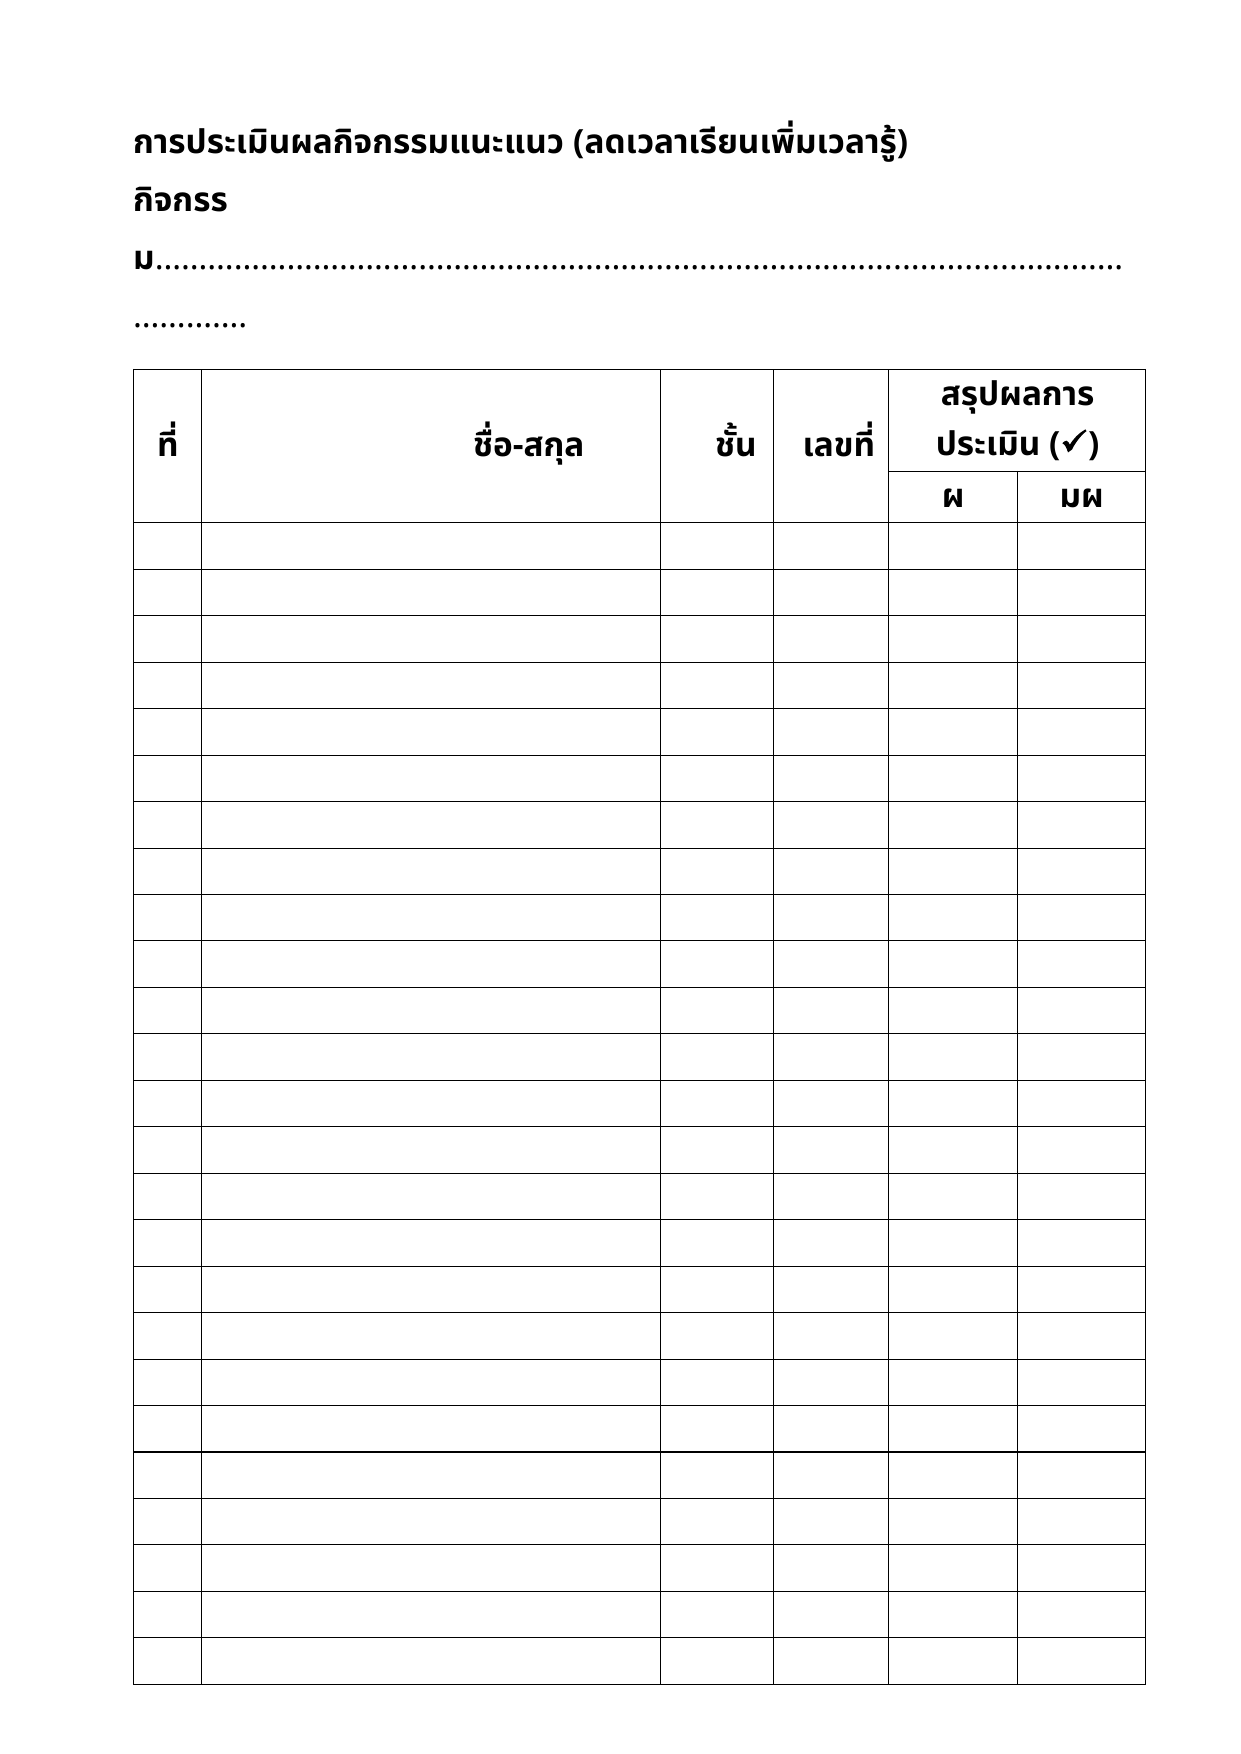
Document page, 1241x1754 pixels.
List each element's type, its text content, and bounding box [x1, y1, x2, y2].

table_cell [1018, 1638, 1145, 1684]
table_header ที่ [134, 370, 201, 522]
table_cell [134, 802, 201, 847]
table_cell [889, 1360, 1017, 1405]
table_cell [202, 1174, 660, 1219]
table_cell [134, 941, 201, 987]
table_cell [134, 849, 201, 894]
table_cell [774, 1360, 888, 1405]
table_cell [134, 1174, 201, 1219]
table_cell [202, 988, 660, 1033]
table_cell [134, 523, 201, 569]
table_cell [134, 1127, 201, 1173]
table_cell [134, 1499, 201, 1544]
table_cell [1018, 1220, 1145, 1266]
table_cell [774, 663, 888, 708]
table_cell [661, 1545, 773, 1591]
table_cell [1018, 895, 1145, 940]
table_cell [134, 1313, 201, 1358]
table_header ชั้น [661, 370, 773, 522]
table_cell [889, 1267, 1017, 1312]
table_cell [774, 1174, 888, 1219]
table_cell มผ [1018, 472, 1145, 522]
table_cell [134, 1034, 201, 1080]
table_cell [774, 1127, 888, 1173]
table_cell [889, 988, 1017, 1033]
table_cell [1018, 570, 1145, 615]
table_cell [661, 849, 773, 894]
table_cell [202, 1360, 660, 1405]
table_cell [1018, 1034, 1145, 1080]
table_cell [1018, 1313, 1145, 1358]
table_cell [774, 756, 888, 801]
table_cell [889, 1638, 1017, 1684]
table_cell [134, 1360, 201, 1405]
table_cell [134, 988, 201, 1033]
table_cell [134, 895, 201, 940]
table_cell [661, 709, 773, 754]
table_cell [202, 523, 660, 569]
table_cell [202, 1638, 660, 1684]
table_cell [1018, 802, 1145, 847]
table_cell [661, 663, 773, 708]
table_cell [202, 1499, 660, 1544]
table_cell [1018, 663, 1145, 708]
table_cell [774, 1220, 888, 1266]
table_cell [661, 1034, 773, 1080]
table_cell [774, 1545, 888, 1591]
table_cell [889, 941, 1017, 987]
table_cell [661, 895, 773, 940]
table_cell [889, 1220, 1017, 1266]
table_cell [1018, 1592, 1145, 1637]
table_cell [202, 1220, 660, 1266]
table_cell [661, 1592, 773, 1637]
table_cell [1018, 1545, 1145, 1591]
table_cell [889, 616, 1017, 662]
table_cell [661, 1360, 773, 1405]
table_cell [661, 1220, 773, 1266]
table_cell [889, 756, 1017, 801]
table_cell [134, 1081, 201, 1126]
table_cell [774, 523, 888, 569]
table_header เลขที่ [774, 370, 888, 522]
table_cell [202, 616, 660, 662]
table_cell [774, 988, 888, 1033]
table_cell [661, 1313, 773, 1358]
table_cell [774, 709, 888, 754]
table_cell [134, 616, 201, 662]
table_cell [774, 616, 888, 662]
table_cell [774, 895, 888, 940]
table_cell [774, 1081, 888, 1126]
table_cell [661, 570, 773, 615]
table_cell [889, 570, 1017, 615]
table_cell [1018, 1174, 1145, 1219]
table_cell [1018, 1406, 1145, 1451]
table_cell [134, 1592, 201, 1637]
table_cell [889, 1406, 1017, 1451]
table_cell [661, 1081, 773, 1126]
table_cell [774, 1499, 888, 1544]
table_cell [661, 1406, 773, 1451]
table_cell [661, 1499, 773, 1544]
table_header สรุปผลการประเมิน () [889, 370, 1145, 471]
table_cell [202, 570, 660, 615]
table_cell [1018, 1127, 1145, 1173]
table_cell [661, 988, 773, 1033]
table_cell [202, 895, 660, 940]
table_cell [774, 802, 888, 847]
table_cell [661, 941, 773, 987]
table_cell [202, 709, 660, 754]
table_cell [774, 1453, 888, 1498]
table_cell [202, 1081, 660, 1126]
table_cell [134, 1453, 201, 1498]
table_cell [134, 1406, 201, 1451]
table_cell [202, 1545, 660, 1591]
table_cell [1018, 1453, 1145, 1498]
table_cell [1018, 1267, 1145, 1312]
table_cell [889, 849, 1017, 894]
text การประเมินผลกิจกรรมแนะแนว (ลดเวลาเรียนเพิ่มเวลารู้) [133, 118, 1146, 169]
table_cell [202, 1127, 660, 1173]
table_cell [134, 709, 201, 754]
table_cell [1018, 988, 1145, 1033]
table_cell [889, 802, 1017, 847]
table_cell [134, 1220, 201, 1266]
table_cell [202, 941, 660, 987]
table_cell [661, 1127, 773, 1173]
table_cell [889, 1081, 1017, 1126]
table_cell ผ [889, 472, 1017, 522]
table_cell [202, 1313, 660, 1358]
table_cell [774, 1638, 888, 1684]
table_cell [661, 802, 773, 847]
table_cell [774, 1313, 888, 1358]
table_cell [1018, 709, 1145, 754]
table_cell [202, 1592, 660, 1637]
table_cell [889, 1545, 1017, 1591]
table_cell [202, 1034, 660, 1080]
table_cell [889, 1034, 1017, 1080]
table_cell [202, 1453, 660, 1498]
table_cell [661, 616, 773, 662]
table_cell [889, 1127, 1017, 1173]
table_cell [202, 802, 660, 847]
table_cell [889, 1499, 1017, 1544]
table_cell [1018, 1081, 1145, 1126]
table_cell [134, 756, 201, 801]
table_cell [661, 756, 773, 801]
table_header ชื่อ-สกุล [202, 370, 660, 522]
table_cell [202, 849, 660, 894]
table_cell [134, 1267, 201, 1312]
table_cell [774, 941, 888, 987]
table_cell [134, 1638, 201, 1684]
table_cell [774, 849, 888, 894]
table_cell [1018, 1360, 1145, 1405]
table_cell [889, 663, 1017, 708]
table_cell [661, 1174, 773, 1219]
table_cell [661, 1638, 773, 1684]
table_cell [1018, 941, 1145, 987]
table_cell [889, 1174, 1017, 1219]
table_cell [889, 1592, 1017, 1637]
text กิจกรรม…………………………………………………………………………..............……………………. [133, 176, 1146, 337]
table_cell [1018, 523, 1145, 569]
table_cell [889, 523, 1017, 569]
table_cell [774, 1406, 888, 1451]
table_cell [1018, 756, 1145, 801]
table_cell [661, 1453, 773, 1498]
table_cell [202, 756, 660, 801]
table_cell [202, 663, 660, 708]
table_cell [774, 1034, 888, 1080]
table_cell [774, 570, 888, 615]
table_cell [661, 523, 773, 569]
table_cell [889, 1453, 1017, 1498]
table_cell [202, 1406, 660, 1451]
table_cell [889, 895, 1017, 940]
table_cell [134, 1545, 201, 1591]
table_cell [774, 1267, 888, 1312]
table_cell [774, 1592, 888, 1637]
table_cell [1018, 616, 1145, 662]
table_cell [1018, 1499, 1145, 1544]
table_cell [889, 1313, 1017, 1358]
table_cell [134, 663, 201, 708]
table_cell [134, 570, 201, 615]
table_cell [202, 1267, 660, 1312]
table_cell [1018, 849, 1145, 894]
table_cell [889, 709, 1017, 754]
table_cell [661, 1267, 773, 1312]
